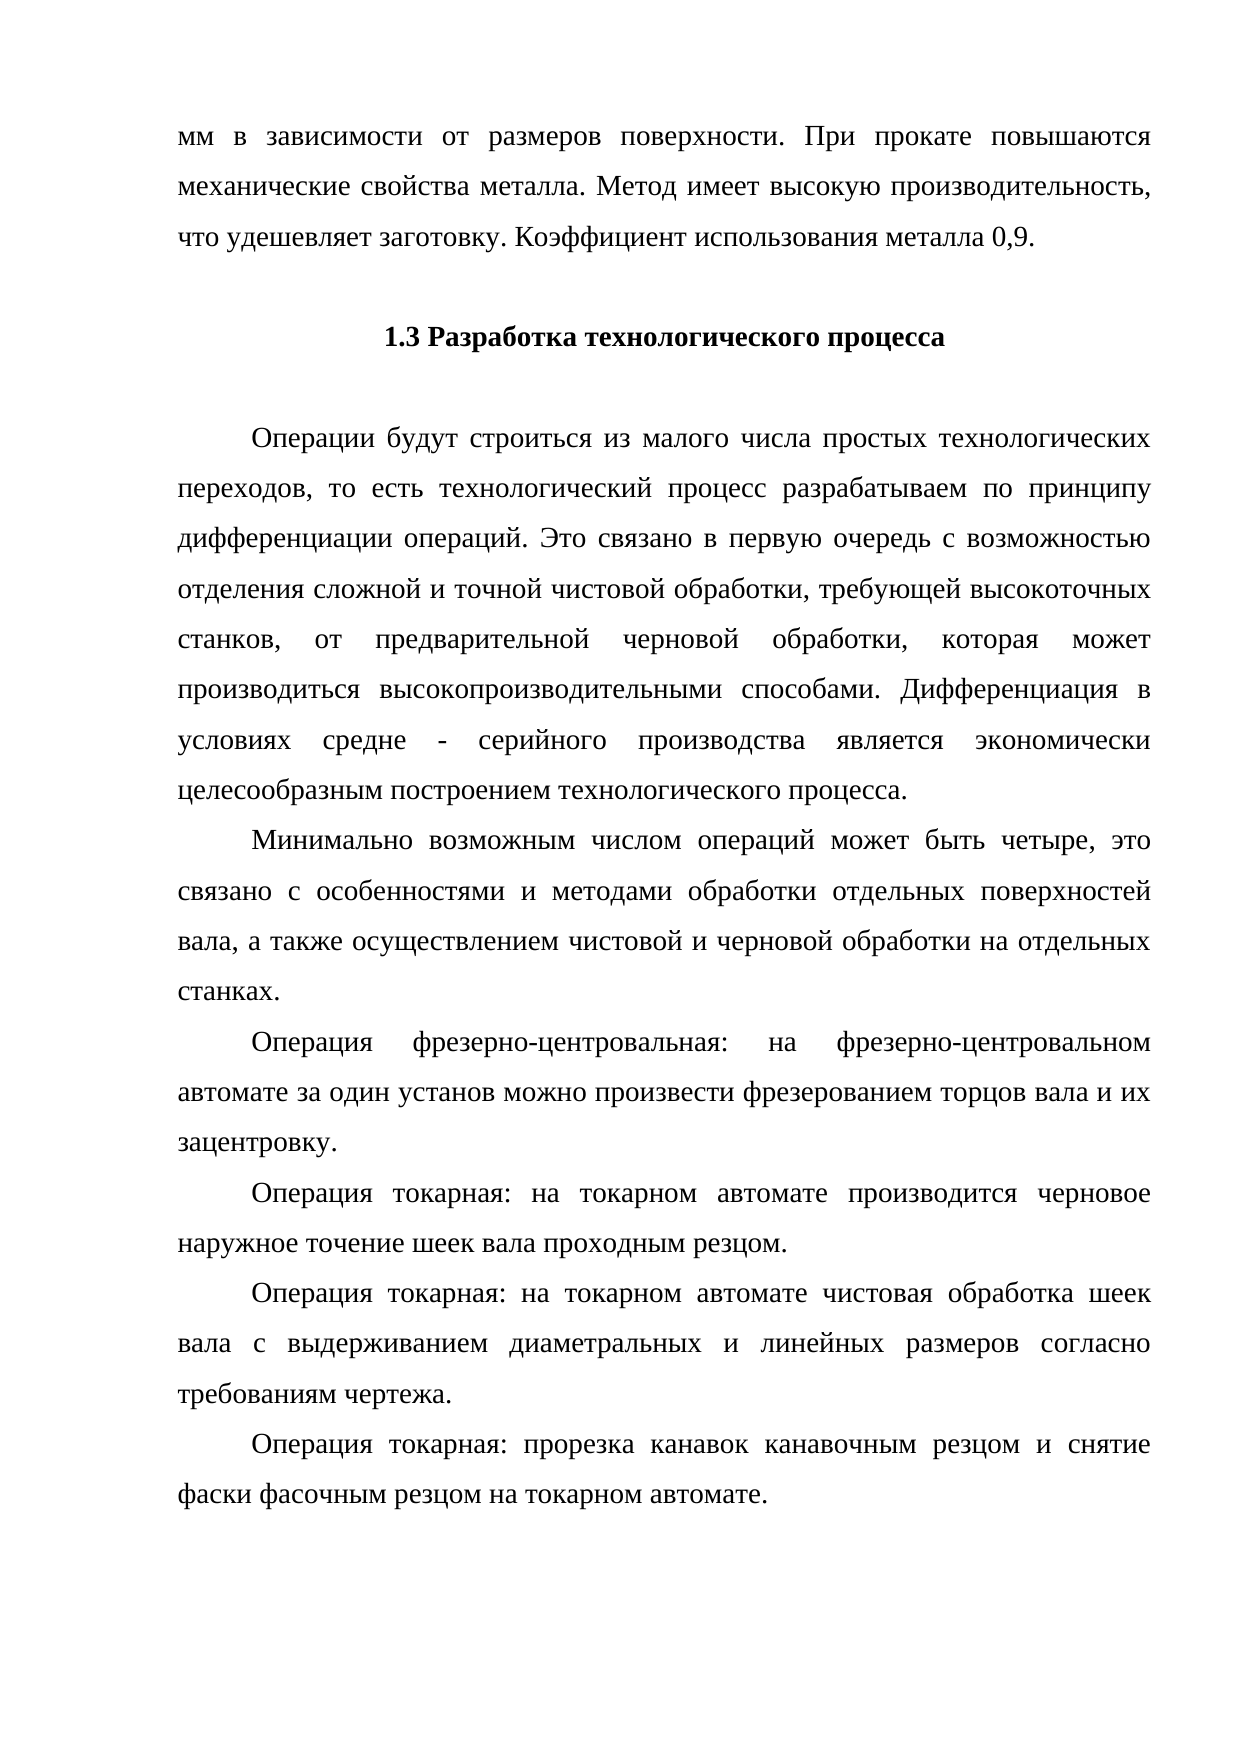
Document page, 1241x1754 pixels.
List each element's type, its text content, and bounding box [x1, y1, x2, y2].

text Операции будут строиться из малого числа простых технологических переходов, то есть технологический процесс разрабатываем по принципу дифференциации операций. Это связано в первую очередь с возможностью отделения сложной и точной чистовой обработки, требующей высокоточных станков, от предварительной черновой обработки, которая может производиться высокопроизводительными способами. Дифференциация в условиях средне - серийного производства является экономически целесообразным построением технологического процесса. [177, 420, 1152, 806]
subtitle 1.3 Разработка технологического процесса [177, 319, 1152, 353]
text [177, 118, 1152, 252]
text Операция токарная: на токарном автомате чистовая обработка шеек вала с выдерживанием диаметральных и линейных размеров согласно требованиям чертежа. [177, 1275, 1152, 1409]
text Операция токарная: на токарном автомате производится черновое наружное точение шеек вала проходным резцом. [177, 1175, 1152, 1258]
text Операция токарная: прорезка канавок канавочным резцом и снятие фаски фасочным резцом на токарном автомате. [177, 1426, 1152, 1510]
text Минимально возможным числом операций может быть четыре, это связано с особенностями и методами обработки отдельных поверхностей вала, а также осуществлением чистовой и черновой обработки на отдельных станках. [177, 822, 1152, 1007]
text Операция фрезерно-центровальная: на фрезерно-центровальном автомате за один установ можно произвести фрезерованием торцов вала и их зацентровку. [177, 1024, 1152, 1158]
